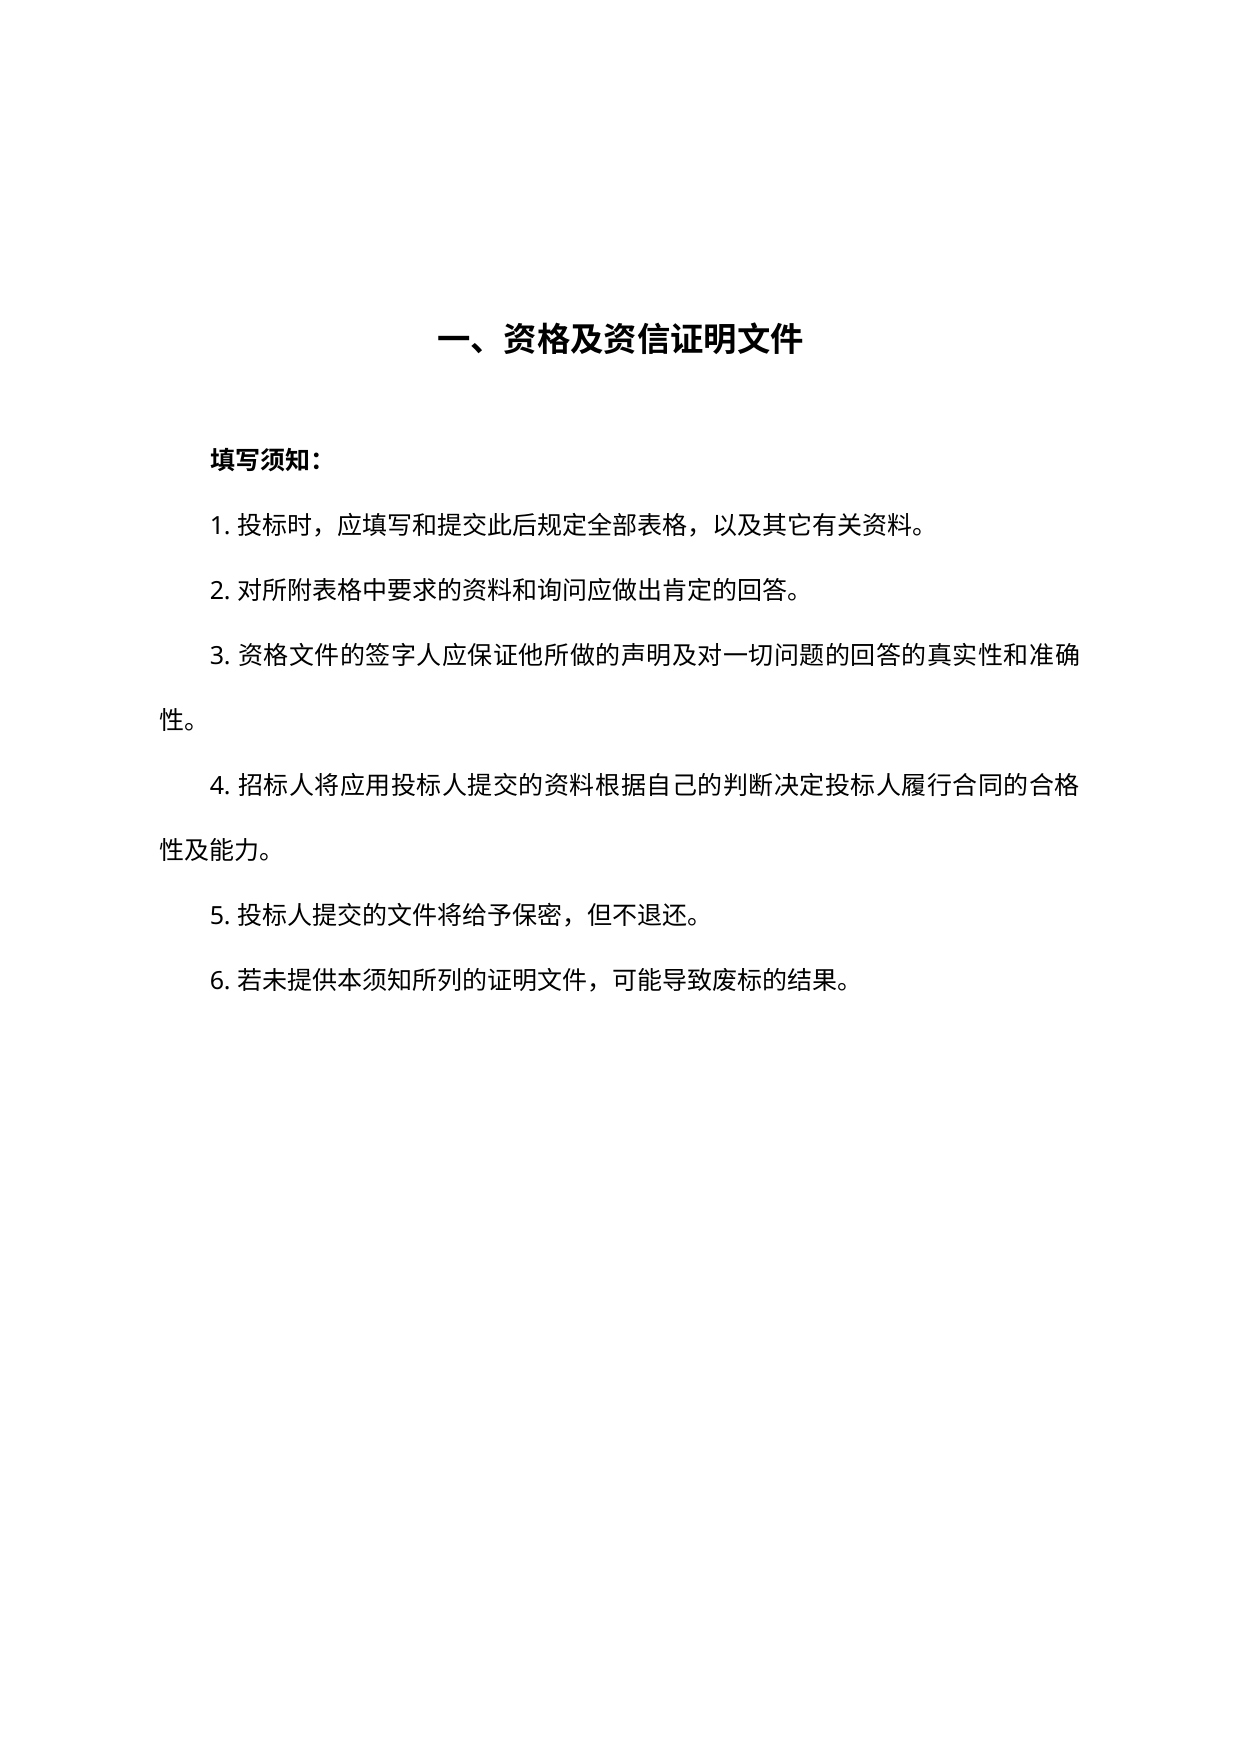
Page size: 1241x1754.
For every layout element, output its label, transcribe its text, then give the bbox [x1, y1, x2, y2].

text 2. 对所附表格中要求的资料和询问应做出肯定的回答。 [159, 556, 1081, 621]
text 3. 资格文件的签字人应保证他所做的声明及对一切问题的回答的真实性和准确性。 [159, 621, 1081, 751]
subtitle 一、资格及资信证明文件 [159, 304, 1081, 369]
text 5. 投标人提交的文件将给予保密，但不退还。 [159, 881, 1081, 946]
text 4. 招标人将应用投标人提交的资料根据自己的判断决定投标人履行合同的合格性及能力。 [159, 751, 1081, 881]
text 填写须知： [159, 426, 1081, 491]
text 1. 投标时，应填写和提交此后规定全部表格，以及其它有关资料。 [159, 491, 1081, 556]
text 6. 若未提供本须知所列的证明文件，可能导致废标的结果。 [159, 946, 1081, 1011]
